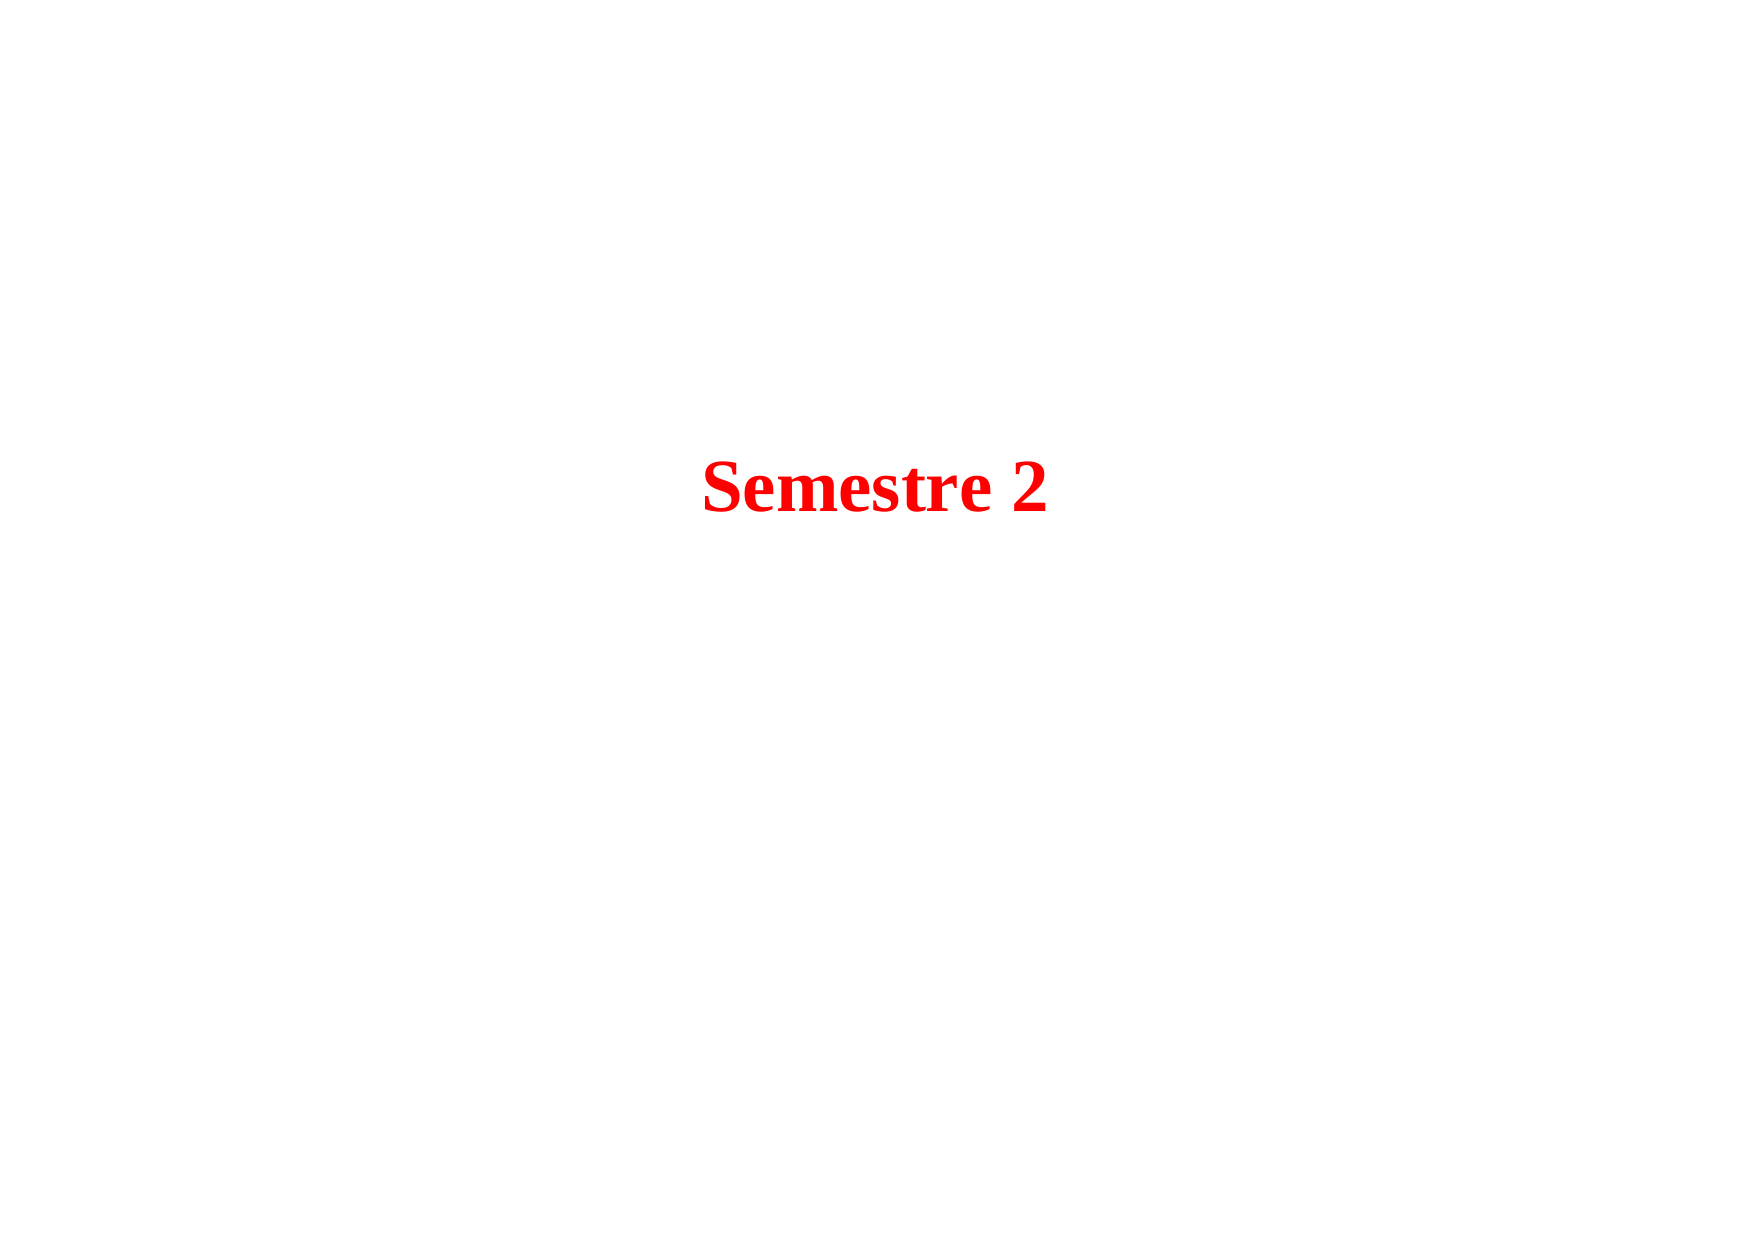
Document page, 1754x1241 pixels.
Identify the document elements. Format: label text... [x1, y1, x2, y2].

text Semestre 2 [92, 441, 1658, 527]
